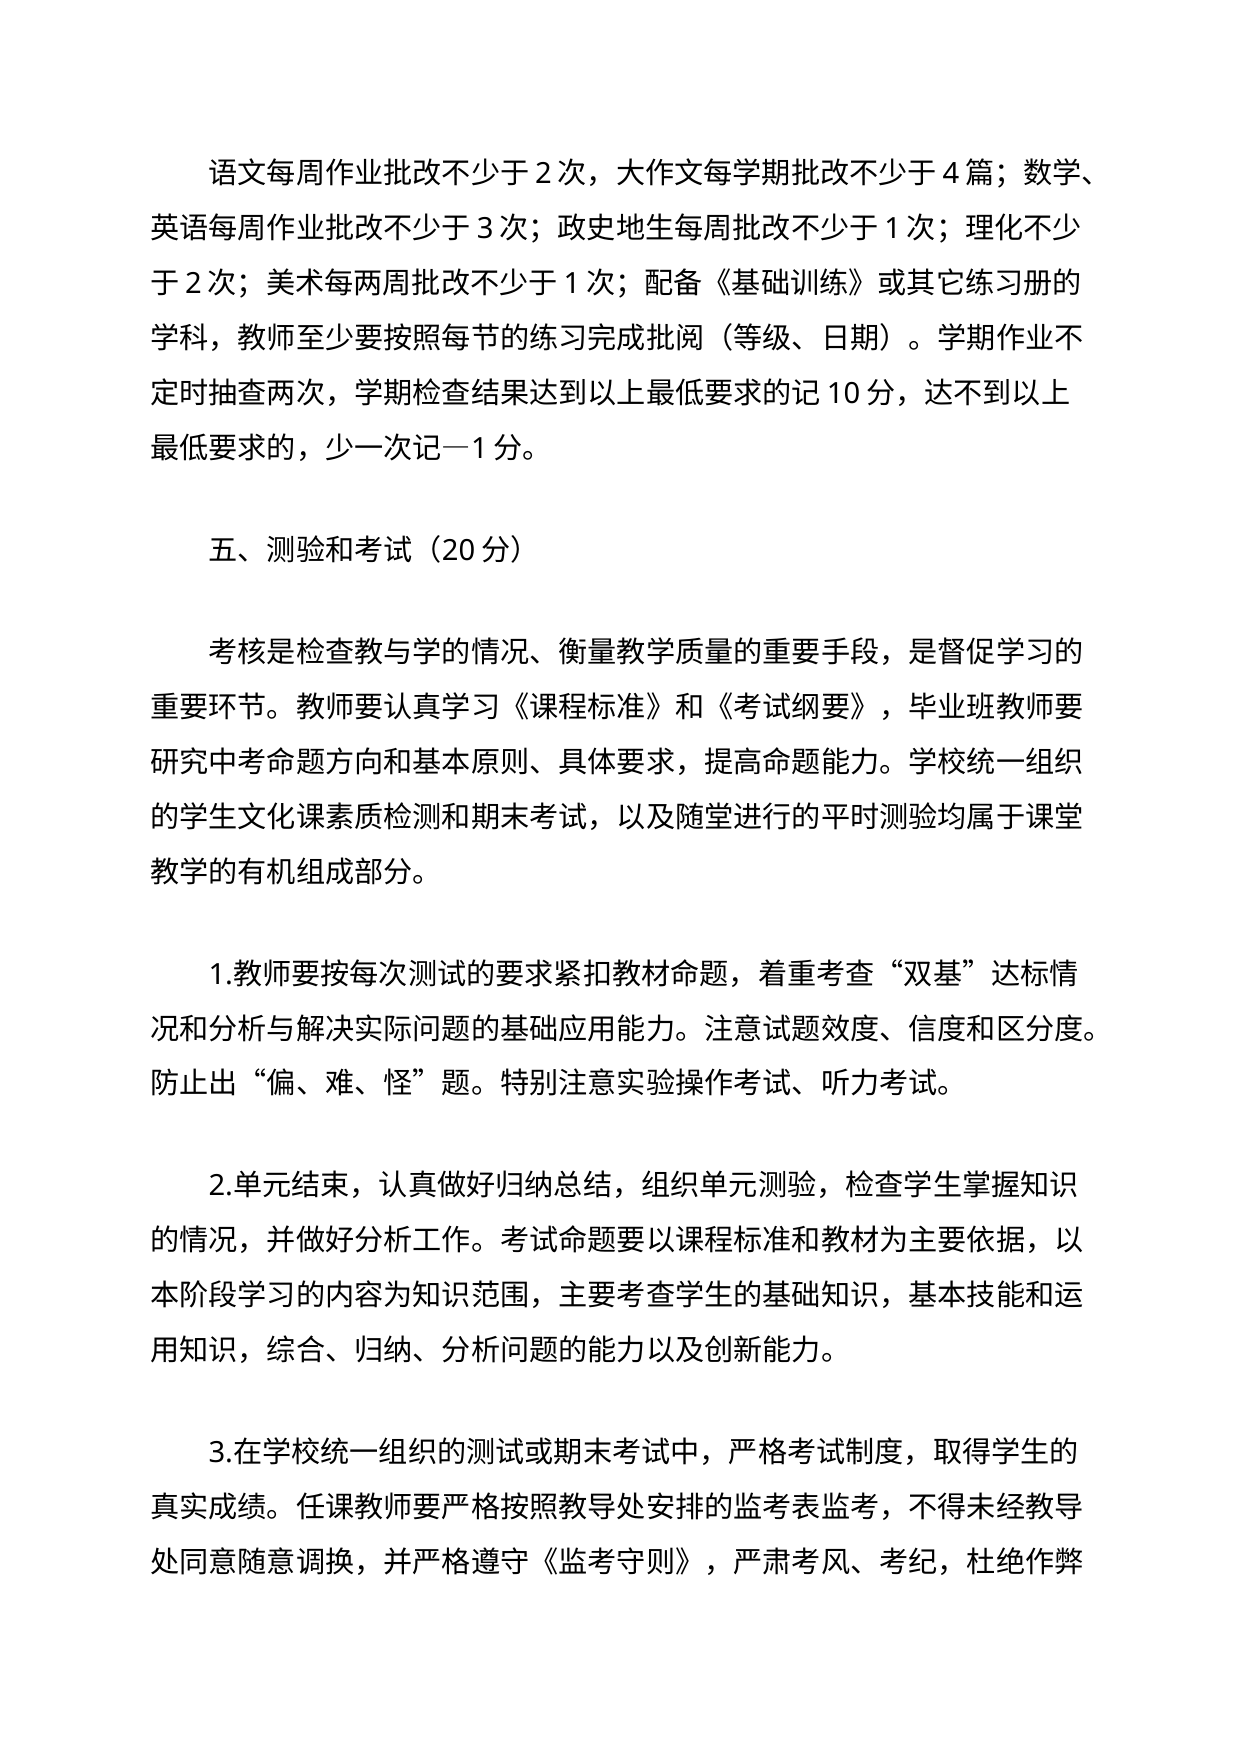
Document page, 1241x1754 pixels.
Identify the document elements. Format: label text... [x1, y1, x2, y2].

text 考核是检查教与学的情况、衡量教学质量的重要手段，是督促学习的重要环节。教师要认真学习《课程标准》和《考试纲要》，毕业班教师要研究中考命题方向和基本原则、具体要求，提高命题能力。学校统一组织的学生文化课素质检测和期末考试，以及随堂进行的平时测验均属于课堂教学的有机组成部分。 [150, 629, 1090, 891]
text 1.教师要按每次测试的要求紧扣教材命题，着重考查“双基”达标情况和分析与解决实际问题的基础应用能力。注意试题效度、信度和区分度。防止出“偏、难、怪”题。特别注意实验操作考试、听力考试。 [150, 950, 1090, 1102]
text 语文每周作业批改不少于2次，大作文每学期批改不少于4篇；数学、英语每周作业批改不少于3次；政史地生每周批改不少于1次；理化不少于2次；美术每两周批改不少于1次；配备《基础训练》或其它练习册的学科，教师至少要按照每节的练习完成批阅（等级、日期）。学期作业不定时抽查两次，学期检查结果达到以上最低要求的记10分，达不到以上最低要求的，少一次记—1分。 [150, 150, 1090, 467]
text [150, 1428, 1090, 1581]
text 五、测验和考试（20分） [150, 527, 1090, 569]
text 2.单元结束，认真做好归纳总结，组织单元测验，检查学生掌握知识的情况，并做好分析工作。考试命题要以课程标准和教材为主要依据，以本阶段学习的内容为知识范围，主要考查学生的基础知识，基本技能和运用知识，综合、归纳、分析问题的能力以及创新能力。 [150, 1162, 1090, 1369]
